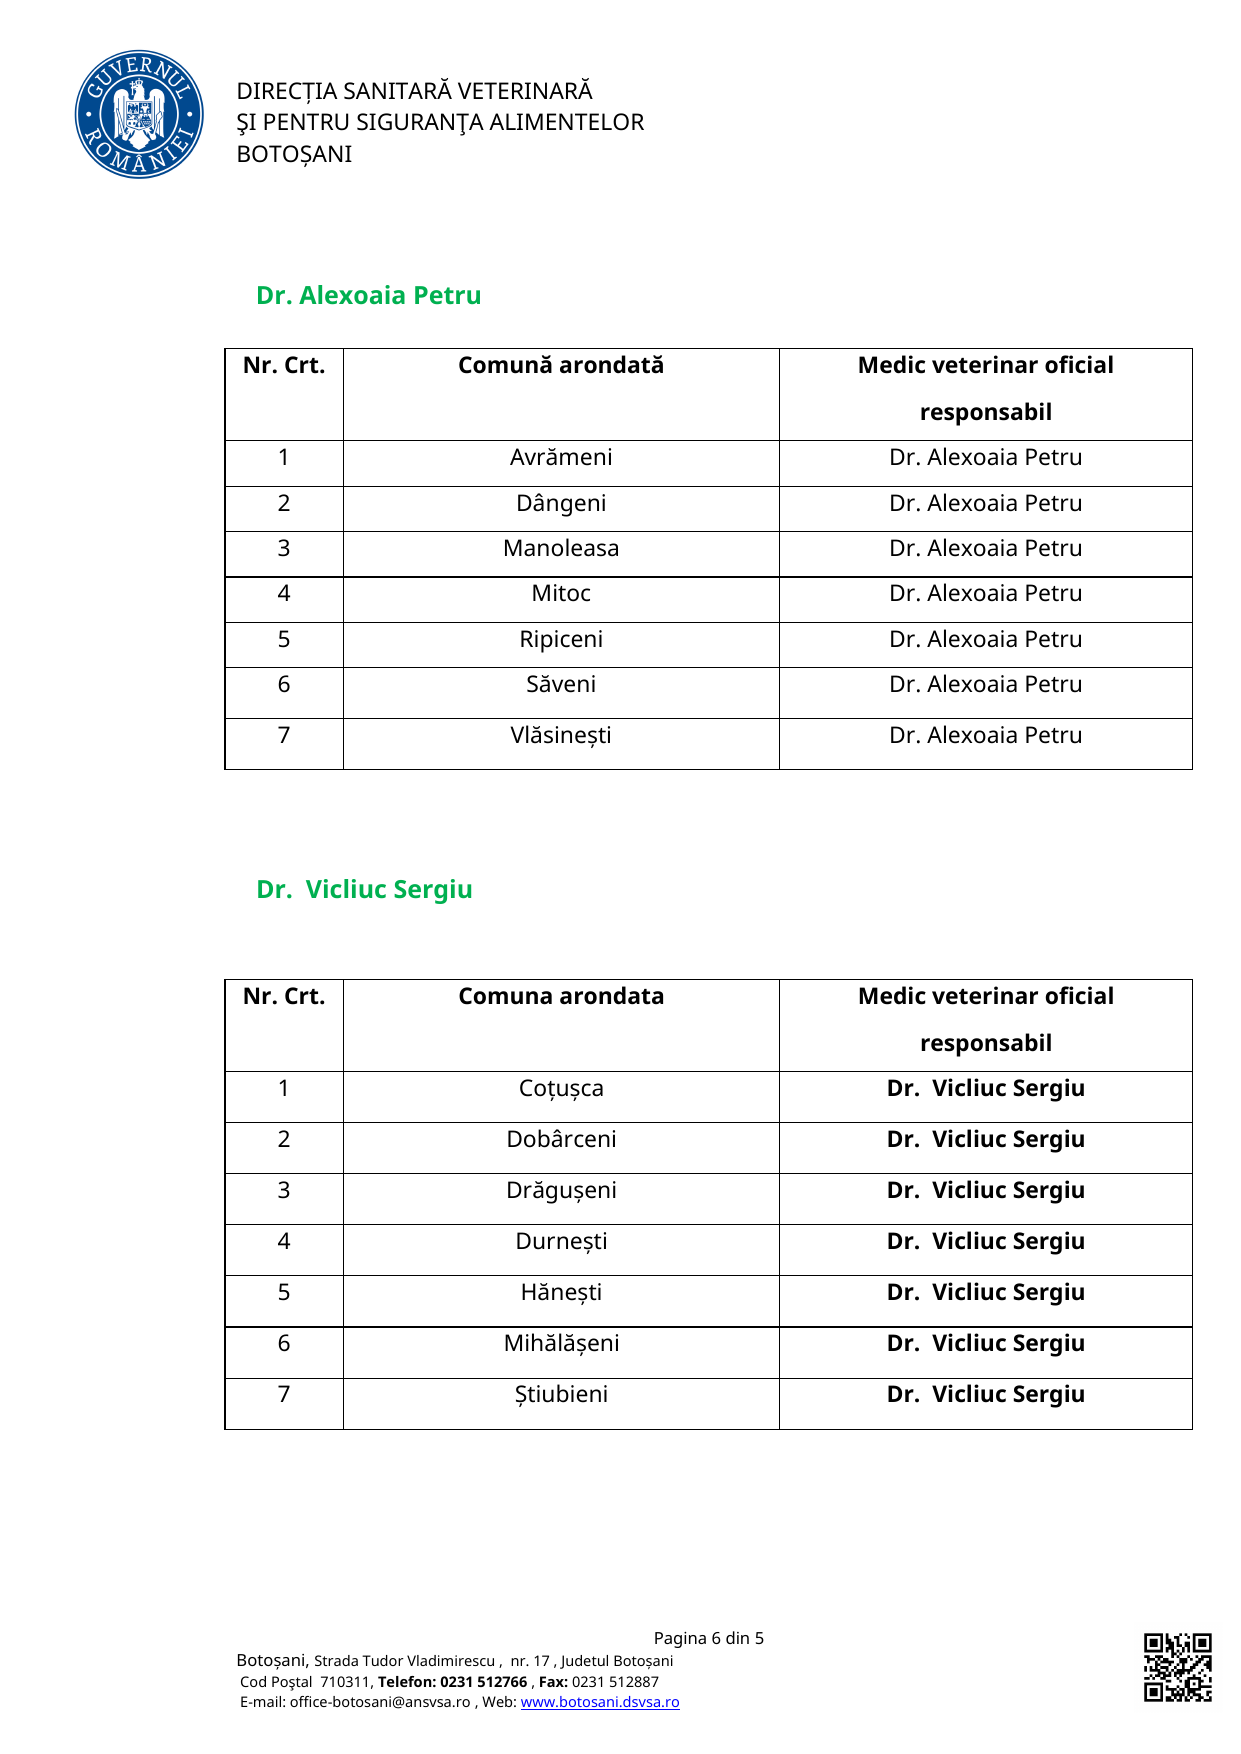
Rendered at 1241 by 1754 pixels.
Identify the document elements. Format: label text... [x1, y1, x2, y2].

table_header Nr. Crt. [226, 349, 343, 440]
table_cell Drăgușeni [344, 1174, 779, 1224]
table_cell Vlăsinești [344, 719, 779, 769]
table_cell Dr. Alexoaia Petru [780, 668, 1192, 718]
picture [1133, 1622, 1223, 1713]
table_cell 7 [226, 1379, 343, 1428]
table_cell Dr. Vicliuc Sergiu [780, 1225, 1192, 1275]
table_cell 1 [226, 1072, 343, 1122]
table_cell 3 [226, 1174, 343, 1224]
table_cell 2 [226, 487, 343, 531]
text Dr. Vicliuc Sergiu [236, 872, 1181, 906]
table_cell Dobârceni [344, 1123, 779, 1173]
table_cell Mitoc [344, 578, 779, 622]
table_cell Dr. Vicliuc Sergiu [780, 1379, 1192, 1428]
table_header Comuna arondata [344, 980, 779, 1071]
table_cell Dr. Vicliuc Sergiu [780, 1174, 1192, 1224]
table_cell Durnești [344, 1225, 779, 1275]
table_cell 3 [226, 532, 343, 576]
table_cell 5 [226, 623, 343, 667]
picture [73, 48, 205, 180]
table_cell Mihălășeni [344, 1328, 779, 1377]
table_cell Dr. Alexoaia Petru [780, 719, 1192, 769]
table_cell Dr. Alexoaia Petru [780, 578, 1192, 622]
table_cell Săveni [344, 668, 779, 718]
table_cell Știubieni [344, 1379, 779, 1428]
table_cell 5 [226, 1276, 343, 1326]
table_header Nr. Crt. [226, 980, 343, 1071]
table_cell 4 [226, 578, 343, 622]
table_cell Dr. Alexoaia Petru [780, 532, 1192, 576]
table_cell Dr. Vicliuc Sergiu [780, 1072, 1192, 1122]
table_cell Dr. Alexoaia Petru [780, 623, 1192, 667]
table_cell Dr. Vicliuc Sergiu [780, 1276, 1192, 1326]
table_header Medic veterinar oficial responsabil [780, 980, 1192, 1071]
table_header Comună arondată [344, 349, 779, 440]
table_cell Avrămeni [344, 441, 779, 486]
table_cell 4 [226, 1225, 343, 1275]
table_cell Dr. Alexoaia Petru [780, 487, 1192, 531]
table_cell Dângeni [344, 487, 779, 531]
table_cell Ripiceni [344, 623, 779, 667]
table_cell 1 [226, 441, 343, 486]
table_header Medic veterinar oficial responsabil [780, 349, 1192, 440]
table_cell Dr. Vicliuc Sergiu [780, 1328, 1192, 1377]
table_cell 7 [226, 719, 343, 769]
table_cell Manoleasa [344, 532, 779, 576]
table_cell Dr. Alexoaia Petru [780, 441, 1192, 486]
table_cell Dr. Vicliuc Sergiu [780, 1123, 1192, 1173]
table_cell 2 [226, 1123, 343, 1173]
table_cell 6 [226, 1328, 343, 1377]
text Dr. Alexoaia Petru [236, 277, 1181, 311]
table_cell Coțușca [344, 1072, 779, 1122]
table_cell Hănești [344, 1276, 779, 1326]
table_cell 6 [226, 668, 343, 718]
